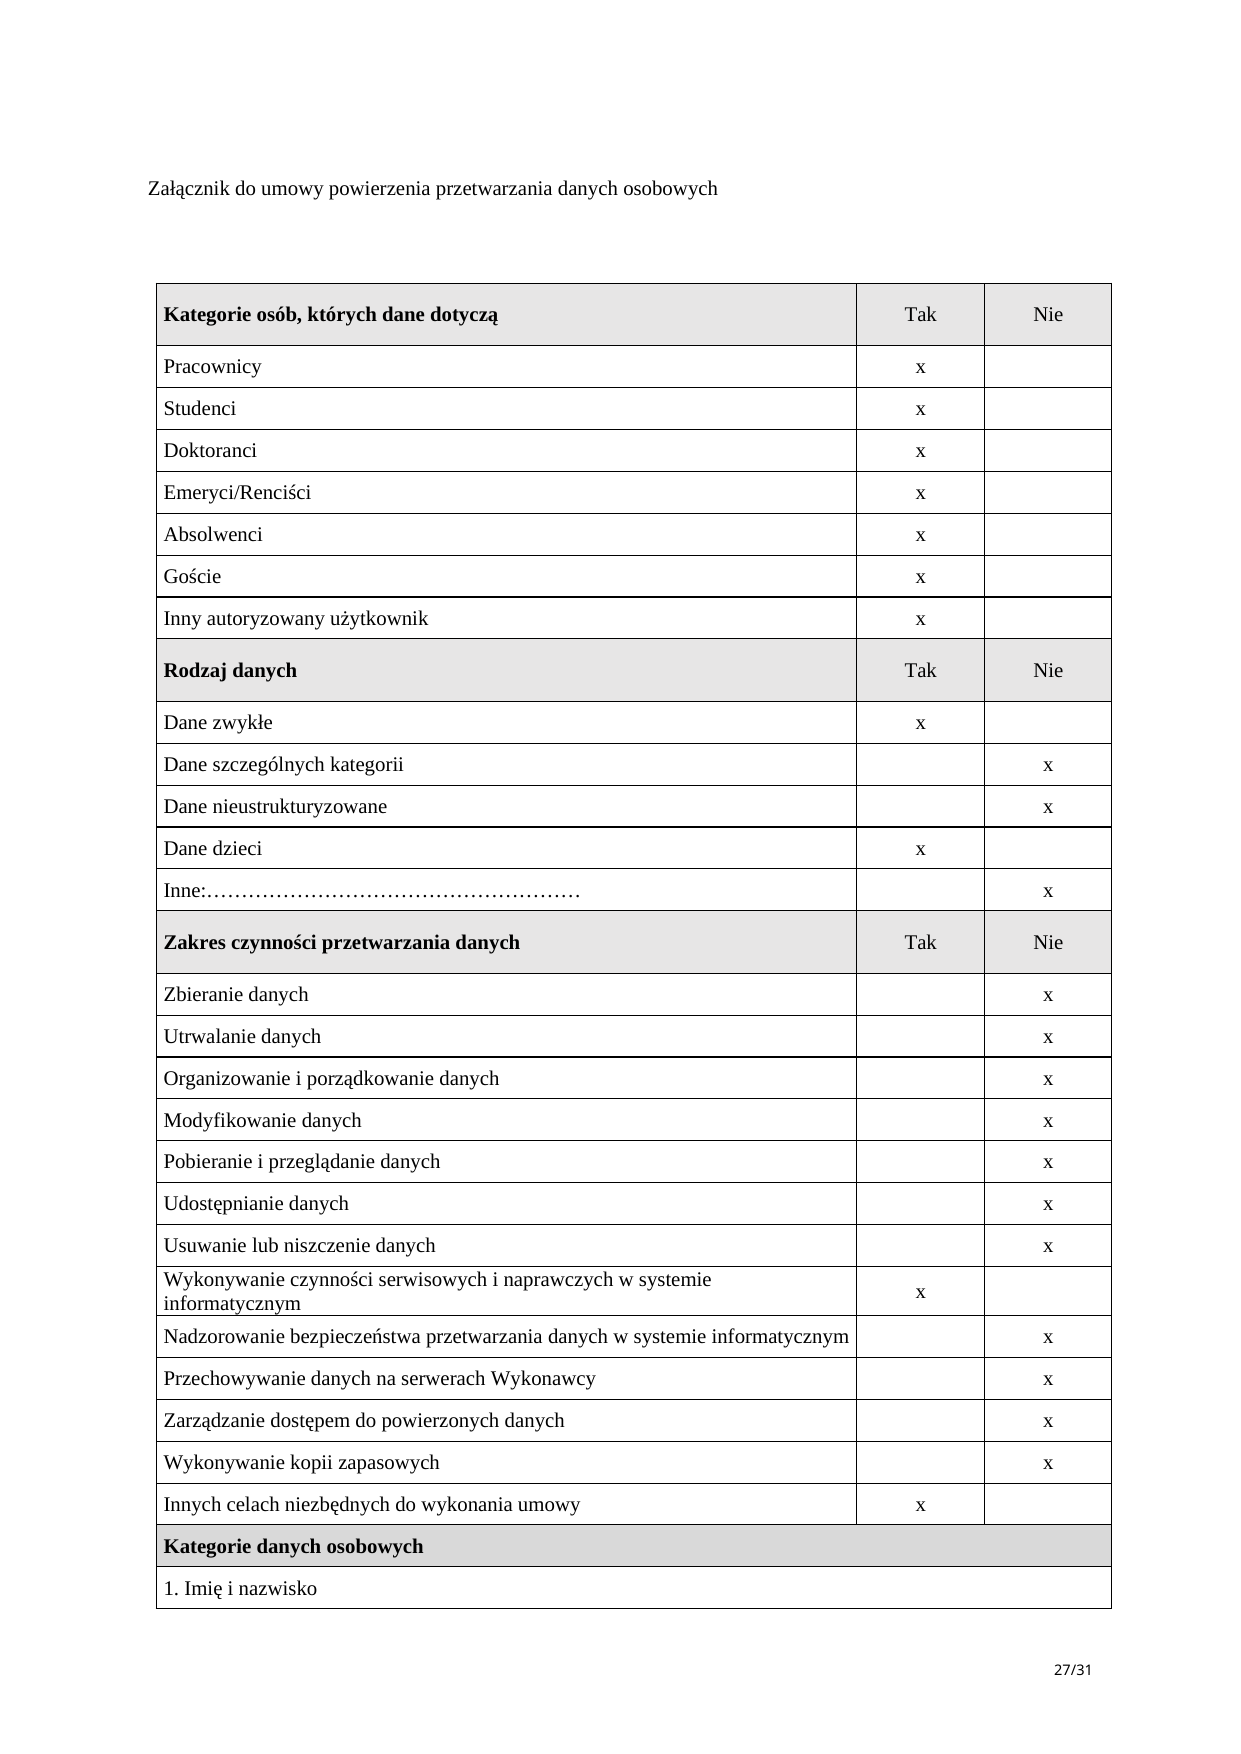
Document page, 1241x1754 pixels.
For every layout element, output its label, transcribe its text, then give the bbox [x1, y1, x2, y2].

table_cell x [985, 869, 1111, 910]
table_cell Usuwanie lub niszczenie danych [157, 1225, 856, 1266]
table_cell [857, 1141, 984, 1182]
table_cell [857, 1016, 984, 1056]
table_cell Pracownicy [157, 346, 856, 387]
table_cell Nie [985, 911, 1111, 973]
table_cell Pobieranie i przeglądanie danych [157, 1141, 856, 1182]
table_cell Dane szczególnych kategorii [157, 744, 856, 784]
text Załącznik do umowy powierzenia przetwarzania danych osobowych [148, 176, 1092, 200]
table_cell Dane dzieci [157, 828, 856, 868]
table_cell Dane zwykłe [157, 702, 856, 743]
table_cell x [985, 786, 1111, 826]
table_cell Kategorie danych osobowych [157, 1525, 1111, 1566]
table_cell x [985, 1225, 1111, 1266]
table_cell Zbieranie danych [157, 974, 856, 1014]
table_cell [857, 974, 984, 1014]
table_cell [985, 702, 1111, 743]
table_cell Goście [157, 556, 856, 596]
table_cell Zarządzanie dostępem do powierzonych danych [157, 1400, 856, 1441]
table_cell [985, 598, 1111, 638]
table_cell x [857, 1267, 984, 1315]
table_cell [857, 1058, 984, 1098]
table_cell [857, 1225, 984, 1266]
table_cell x [857, 388, 984, 429]
table_cell 1. Imię i nazwisko [157, 1567, 1111, 1608]
table_cell Innych celach niezbędnych do wykonania umowy [157, 1484, 856, 1524]
table_cell [857, 1358, 984, 1399]
table_cell [857, 1099, 984, 1140]
table_cell [857, 744, 984, 784]
table_cell x [857, 828, 984, 868]
table_cell x [857, 1484, 984, 1524]
table_cell x [857, 346, 984, 387]
table_cell Organizowanie i porządkowanie danych [157, 1058, 856, 1098]
table_cell x [857, 472, 984, 513]
table_cell [857, 1400, 984, 1441]
table_cell x [985, 1400, 1111, 1441]
table_cell Wykonywanie kopii zapasowych [157, 1442, 856, 1482]
table_cell x [857, 598, 984, 638]
table_cell Utrwalanie danych [157, 1016, 856, 1056]
table_cell [857, 1316, 984, 1357]
table_cell [985, 1267, 1111, 1315]
table_header Nie [985, 284, 1111, 345]
table_cell x [985, 1058, 1111, 1098]
table_cell [857, 786, 984, 826]
table_cell [985, 514, 1111, 554]
table_cell [985, 1484, 1111, 1524]
table_cell x [985, 974, 1111, 1014]
table_header Kategorie osób, których dane dotyczą [157, 284, 856, 345]
table_cell [985, 346, 1111, 387]
table_cell x [985, 1316, 1111, 1357]
table_cell Studenci [157, 388, 856, 429]
table_cell Zakres czynności przetwarzania danych [157, 911, 856, 973]
table_cell x [857, 556, 984, 596]
table_cell x [985, 1099, 1111, 1140]
table_cell Dane nieustrukturyzowane [157, 786, 856, 826]
table_cell Rodzaj danych [157, 639, 856, 701]
table_cell Nadzorowanie bezpieczeństwa przetwarzania danych w systemie informatycznym [157, 1316, 856, 1357]
table_cell [857, 1442, 984, 1482]
table_cell [985, 388, 1111, 429]
table_header Tak [857, 284, 984, 345]
table_cell x [985, 744, 1111, 784]
table_cell x [985, 1183, 1111, 1224]
table_cell Emeryci/Renciści [157, 472, 856, 513]
table_cell Tak [857, 639, 984, 701]
table_cell Modyfikowanie danych [157, 1099, 856, 1140]
table_cell [985, 472, 1111, 513]
table_cell x [857, 430, 984, 471]
table_cell Wykonywanie czynności serwisowych i naprawczych w systemie informatycznym [157, 1267, 856, 1315]
table_cell x [985, 1016, 1111, 1056]
table_cell [985, 430, 1111, 471]
table_cell Udostępnianie danych [157, 1183, 856, 1224]
table_cell Inne:……………………………………………… [157, 869, 856, 910]
table_cell [857, 869, 984, 910]
table_cell [985, 556, 1111, 596]
table_cell x [985, 1358, 1111, 1399]
table_cell Absolwenci [157, 514, 856, 554]
table_cell x [985, 1442, 1111, 1482]
table_cell Nie [985, 639, 1111, 701]
table_cell Przechowywanie danych na serwerach Wykonawcy [157, 1358, 856, 1399]
table_cell Inny autoryzowany użytkownik [157, 598, 856, 638]
table_cell x [857, 702, 984, 743]
table_cell x [857, 514, 984, 554]
table_cell Doktoranci [157, 430, 856, 471]
table_cell [857, 1183, 984, 1224]
table_cell [985, 828, 1111, 868]
table_cell Tak [857, 911, 984, 973]
table_cell x [985, 1141, 1111, 1182]
